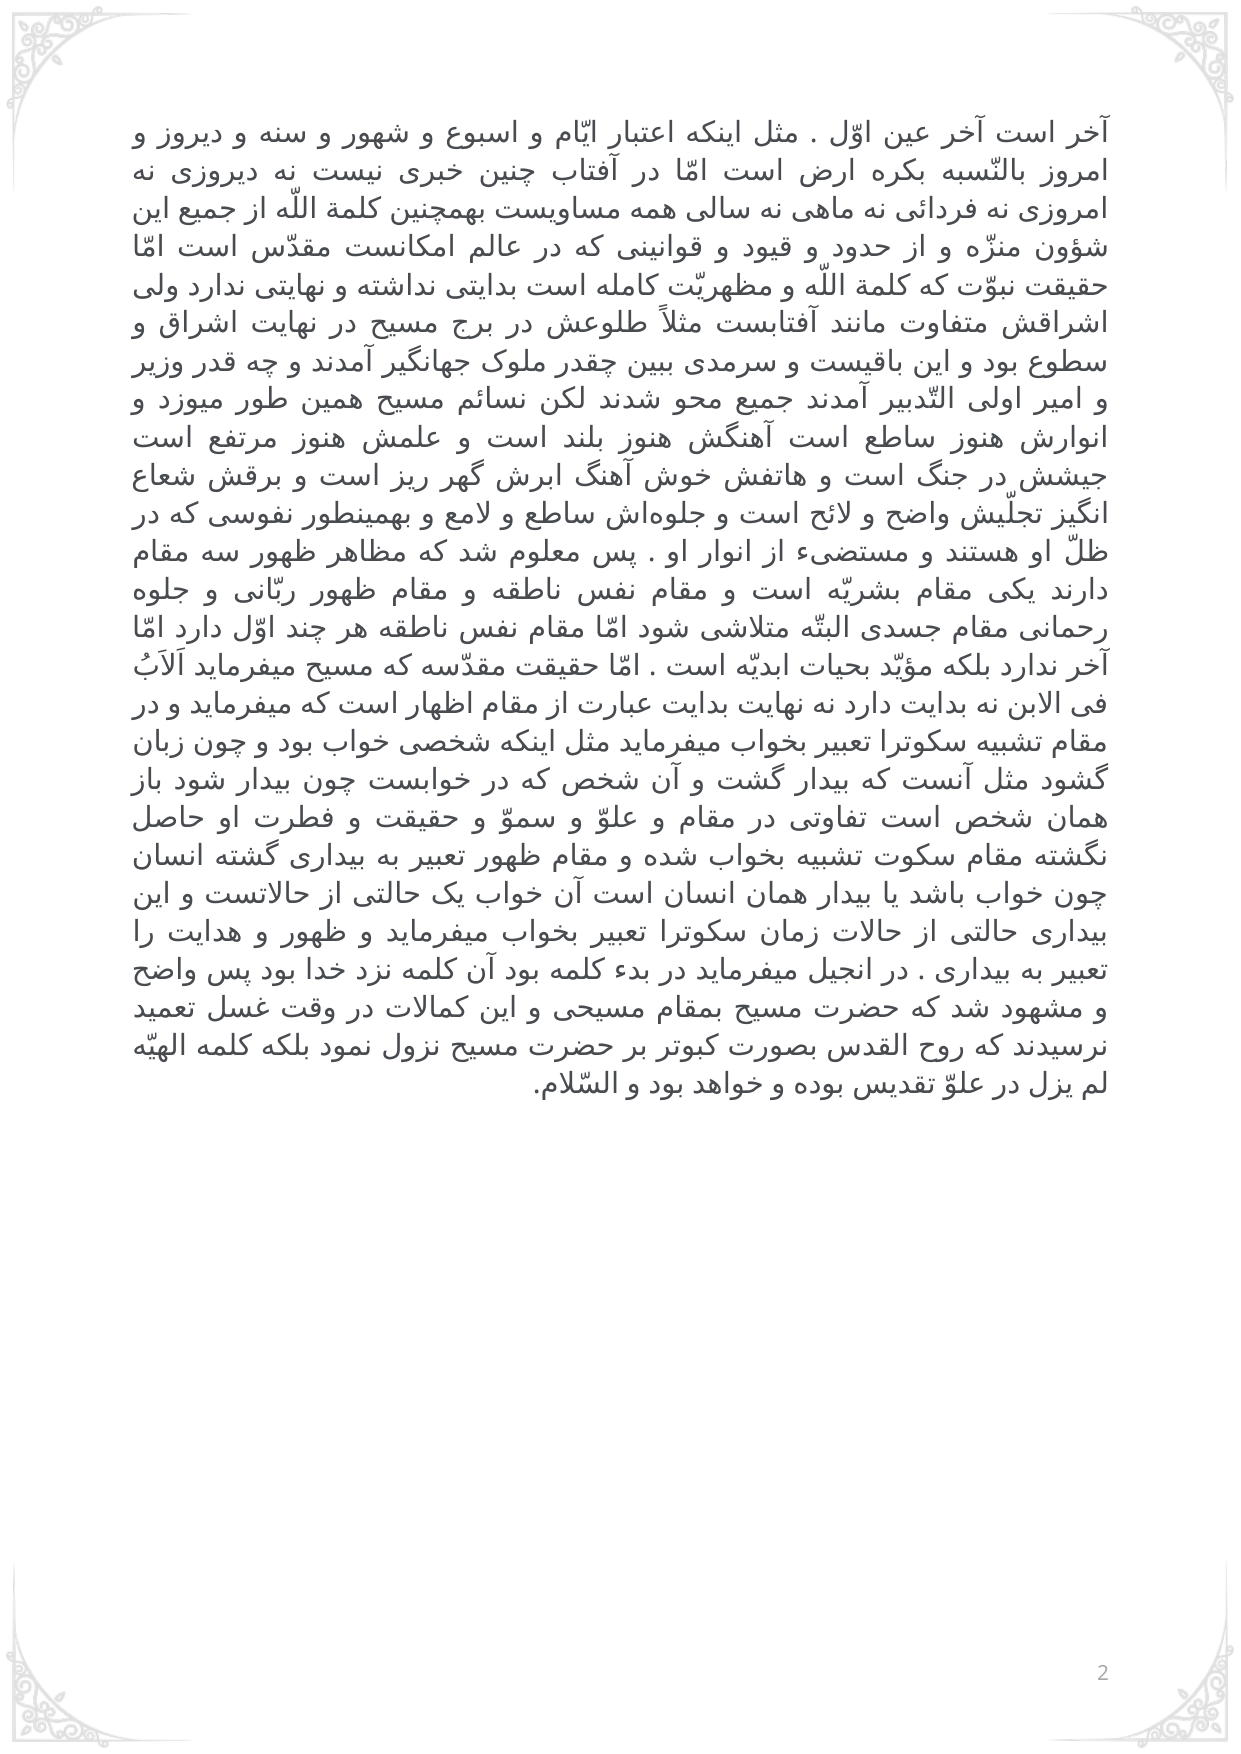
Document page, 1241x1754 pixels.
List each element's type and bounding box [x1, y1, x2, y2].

picture [1046, 1560, 1234, 1748]
picture [6, 1560, 194, 1748]
text [131, 117, 1109, 1105]
picture [1046, 6, 1234, 194]
picture [6, 6, 194, 194]
